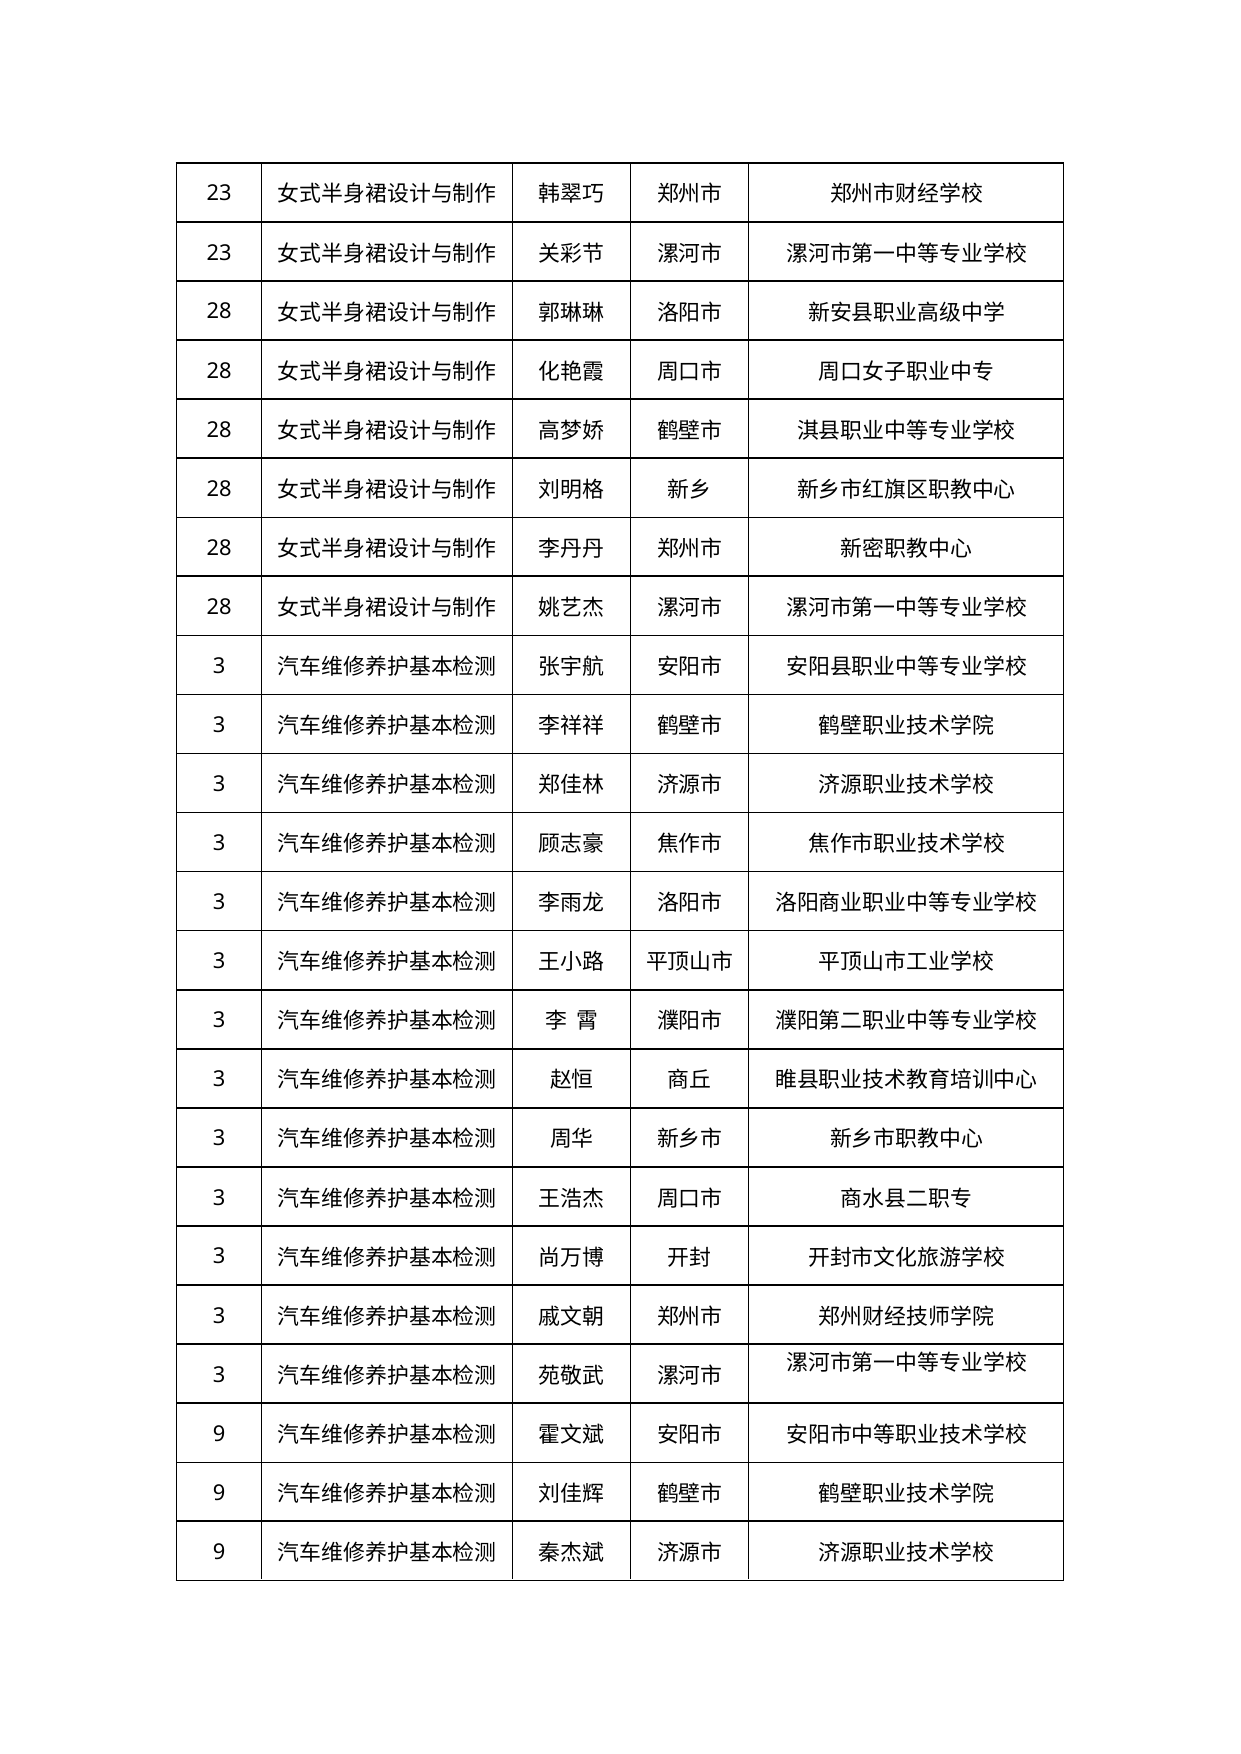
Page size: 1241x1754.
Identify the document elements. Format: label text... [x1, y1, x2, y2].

table_cell 安阳市 [631, 1404, 748, 1461]
table_cell 汽车维修养护基本检测 [262, 1404, 512, 1461]
table_cell 商丘 [631, 1050, 748, 1107]
table_cell 淇县职业中等专业学校 [749, 400, 1063, 457]
table_cell 郑州市 [631, 1286, 748, 1343]
table_cell 平顶山市工业学校 [749, 931, 1063, 989]
table_cell 3 [177, 754, 261, 812]
table_cell 9 [177, 1463, 261, 1520]
table_cell 女式半身裙设计与制作 [262, 459, 512, 516]
table_cell 3 [177, 872, 261, 930]
table_cell 王小路 [513, 931, 630, 989]
table_cell 周口市 [631, 341, 748, 398]
table_cell 汽车维修养护基本检测 [262, 1286, 512, 1343]
table_cell 李 霄 [513, 991, 630, 1048]
table_cell 汽车维修养护基本检测 [262, 872, 512, 930]
table_cell 汽车维修养护基本检测 [262, 813, 512, 871]
table_cell 赵恒 [513, 1050, 630, 1107]
table_cell 洛阳市 [631, 872, 748, 930]
table_cell 23 [177, 223, 261, 280]
table_cell 汽车维修养护基本检测 [262, 1168, 512, 1225]
table_cell 商水县二职专 [749, 1168, 1063, 1225]
table_cell 济源市 [631, 754, 748, 812]
table_cell 漯河市 [631, 577, 748, 634]
table_cell 周口女子职业中专 [749, 341, 1063, 398]
table_cell 开封 [631, 1227, 748, 1284]
table_cell 新安县职业高级中学 [749, 282, 1063, 339]
table_cell 李祥祥 [513, 695, 630, 753]
table_cell 3 [177, 1286, 261, 1343]
table_cell 汽车维修养护基本检测 [262, 1050, 512, 1107]
table_cell 9 [177, 1404, 261, 1461]
table_cell 郑州市 [631, 164, 748, 221]
table_cell 漯河市第一中等专业学校 [749, 1345, 1063, 1402]
table_cell 汽车维修养护基本检测 [262, 636, 512, 693]
table_cell 汽车维修养护基本检测 [262, 1463, 512, 1520]
table_cell 张宇航 [513, 636, 630, 693]
table_cell 28 [177, 459, 261, 516]
table_cell 秦杰斌 [513, 1522, 630, 1579]
table_cell 女式半身裙设计与制作 [262, 577, 512, 634]
table_cell 李丹丹 [513, 518, 630, 575]
table_cell 焦作市职业技术学校 [749, 813, 1063, 871]
table_cell 28 [177, 282, 261, 339]
table_cell 霍文斌 [513, 1404, 630, 1461]
table_cell 鹤壁职业技术学院 [749, 1463, 1063, 1520]
table_cell 汽车维修养护基本检测 [262, 754, 512, 812]
table_cell 韩翠巧 [513, 164, 630, 221]
table_cell 濮阳市 [631, 991, 748, 1048]
table_cell 安阳市 [631, 636, 748, 693]
table_cell 安阳县职业中等专业学校 [749, 636, 1063, 693]
table_cell 尚万博 [513, 1227, 630, 1284]
table_cell 郑州财经技师学院 [749, 1286, 1063, 1343]
table_cell 28 [177, 518, 261, 575]
table_cell 睢县职业技术教育培训中心 [749, 1050, 1063, 1107]
table_cell 漯河市 [631, 223, 748, 280]
table_cell 新乡市红旗区职教中心 [749, 459, 1063, 516]
table_cell 郭琳琳 [513, 282, 630, 339]
table_cell 漯河市第一中等专业学校 [749, 577, 1063, 634]
table_cell 安阳市中等职业技术学校 [749, 1404, 1063, 1461]
table_cell 3 [177, 695, 261, 753]
table_cell 汽车维修养护基本检测 [262, 1227, 512, 1284]
table_cell 汽车维修养护基本检测 [262, 1522, 512, 1579]
table_cell 女式半身裙设计与制作 [262, 282, 512, 339]
table_cell 刘明格 [513, 459, 630, 516]
table_cell 女式半身裙设计与制作 [262, 341, 512, 398]
table_cell 刘佳辉 [513, 1463, 630, 1520]
table_cell 漯河市 [631, 1345, 748, 1402]
table_cell 新乡市职教中心 [749, 1109, 1063, 1166]
table_cell 汽车维修养护基本检测 [262, 695, 512, 753]
table_cell 3 [177, 1050, 261, 1107]
table_cell 济源市 [631, 1522, 748, 1579]
table_cell 开封市文化旅游学校 [749, 1227, 1063, 1284]
table_cell 苑敬武 [513, 1345, 630, 1402]
table_cell 9 [177, 1522, 261, 1579]
table_cell 3 [177, 813, 261, 871]
table_cell 3 [177, 1345, 261, 1402]
table_cell 郑州市 [631, 518, 748, 575]
table_cell 李雨龙 [513, 872, 630, 930]
table_cell 化艳霞 [513, 341, 630, 398]
table_cell 洛阳市 [631, 282, 748, 339]
table_cell 28 [177, 400, 261, 457]
table_cell 洛阳商业职业中等专业学校 [749, 872, 1063, 930]
table_cell 戚文朝 [513, 1286, 630, 1343]
table_cell 3 [177, 1109, 261, 1166]
table_cell 新乡市 [631, 1109, 748, 1166]
table_cell 汽车维修养护基本检测 [262, 931, 512, 989]
table_cell 女式半身裙设计与制作 [262, 400, 512, 457]
table_cell 鹤壁市 [631, 400, 748, 457]
table_cell 女式半身裙设计与制作 [262, 164, 512, 221]
table_cell 鹤壁市 [631, 695, 748, 753]
table_cell 新密职教中心 [749, 518, 1063, 575]
table_cell 郑州市财经学校 [749, 164, 1063, 221]
table_cell 郑佳林 [513, 754, 630, 812]
table_cell 济源职业技术学校 [749, 1522, 1063, 1579]
table_cell 焦作市 [631, 813, 748, 871]
table_cell 女式半身裙设计与制作 [262, 223, 512, 280]
table_cell 顾志豪 [513, 813, 630, 871]
table_cell 新乡 [631, 459, 748, 516]
table_cell 鹤壁职业技术学院 [749, 695, 1063, 753]
table_cell 周口市 [631, 1168, 748, 1225]
table_cell 28 [177, 341, 261, 398]
table_cell 女式半身裙设计与制作 [262, 518, 512, 575]
table_cell 姚艺杰 [513, 577, 630, 634]
table_cell 高梦娇 [513, 400, 630, 457]
table_cell 28 [177, 577, 261, 634]
table_cell 鹤壁市 [631, 1463, 748, 1520]
table_cell 汽车维修养护基本检测 [262, 1109, 512, 1166]
table_cell 漯河市第一中等专业学校 [749, 223, 1063, 280]
table_cell 3 [177, 1168, 261, 1225]
table_cell 济源职业技术学校 [749, 754, 1063, 812]
table_cell 汽车维修养护基本检测 [262, 1345, 512, 1402]
table_cell 关彩节 [513, 223, 630, 280]
table_cell 3 [177, 1227, 261, 1284]
table_cell 3 [177, 991, 261, 1048]
table_cell 濮阳第二职业中等专业学校 [749, 991, 1063, 1048]
table_cell 周华 [513, 1109, 630, 1166]
table_cell 3 [177, 931, 261, 989]
table_cell 汽车维修养护基本检测 [262, 991, 512, 1048]
table_cell 3 [177, 636, 261, 693]
table_cell 王浩杰 [513, 1168, 630, 1225]
table_cell 平顶山市 [631, 931, 748, 989]
table_cell 23 [177, 164, 261, 221]
